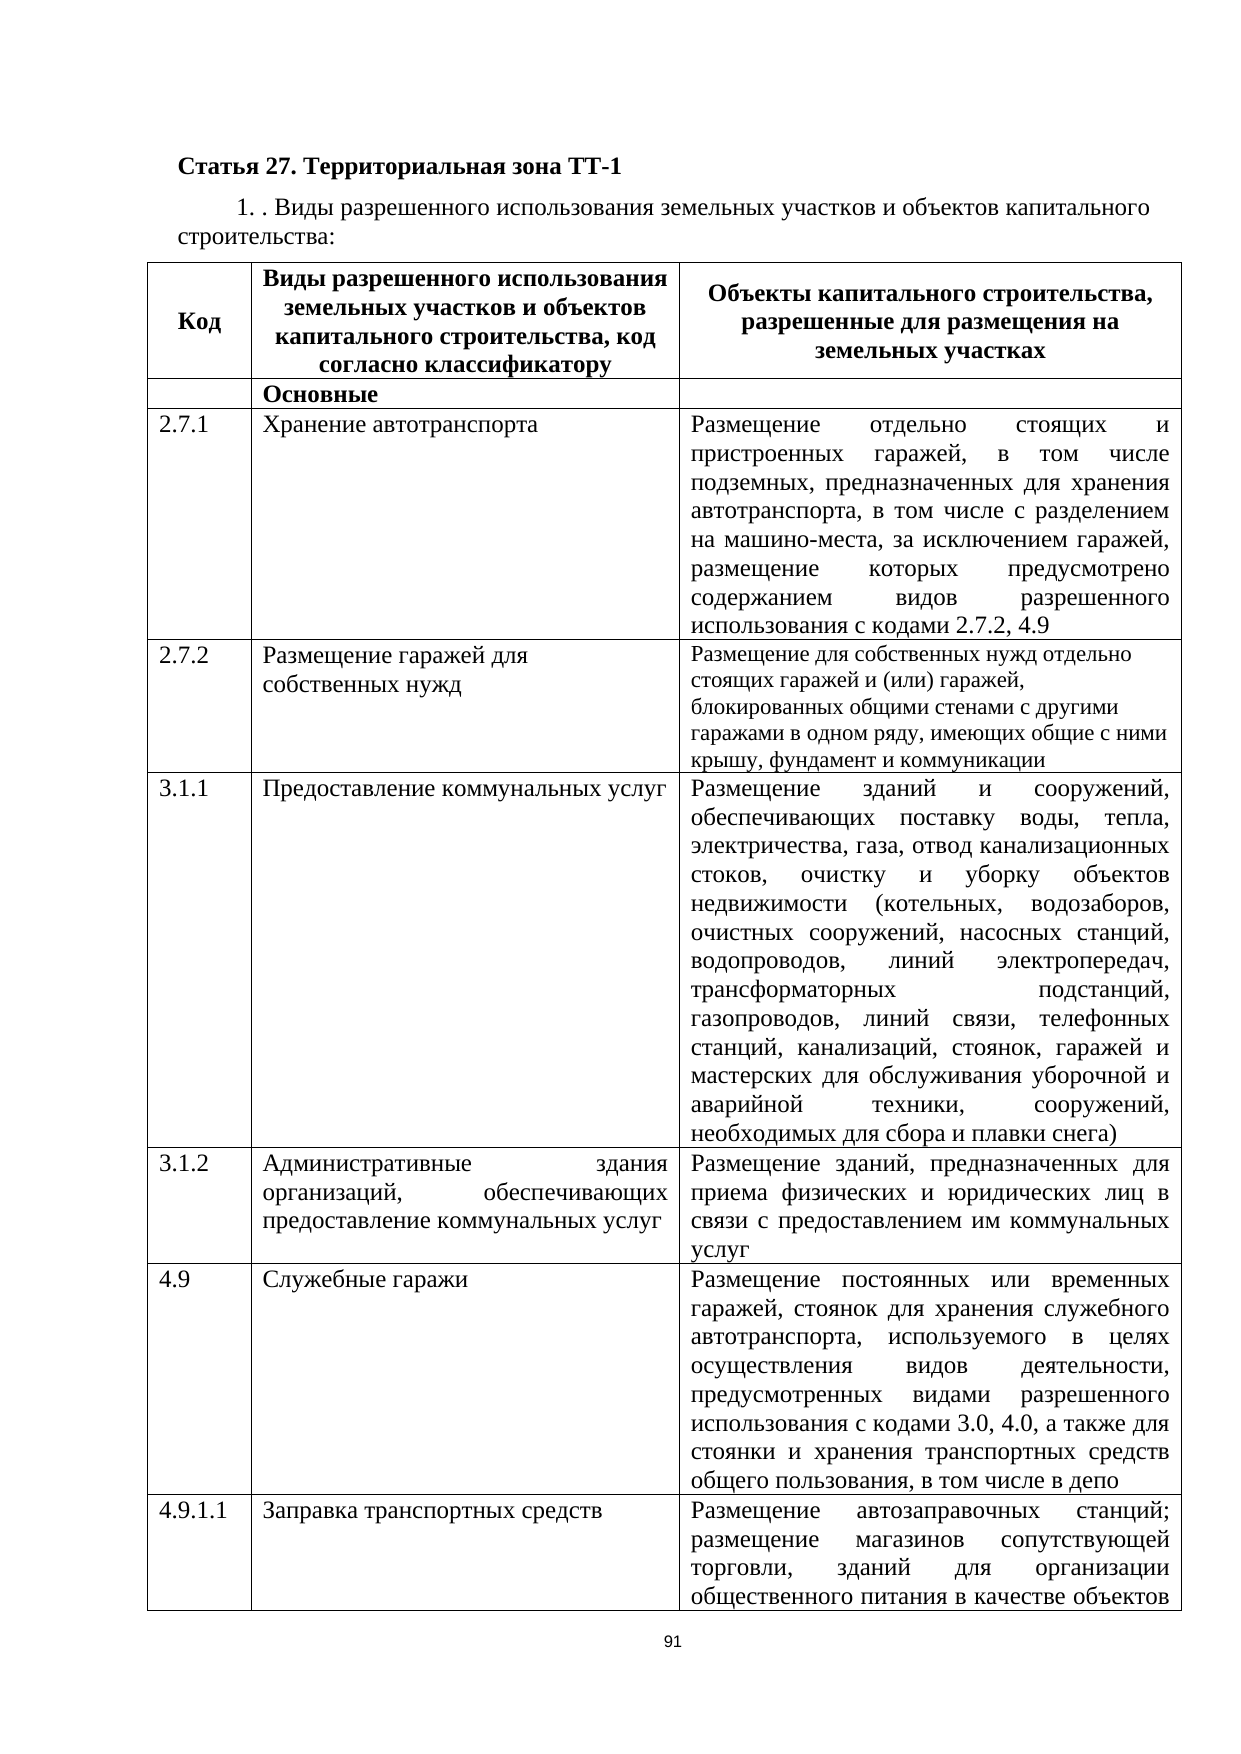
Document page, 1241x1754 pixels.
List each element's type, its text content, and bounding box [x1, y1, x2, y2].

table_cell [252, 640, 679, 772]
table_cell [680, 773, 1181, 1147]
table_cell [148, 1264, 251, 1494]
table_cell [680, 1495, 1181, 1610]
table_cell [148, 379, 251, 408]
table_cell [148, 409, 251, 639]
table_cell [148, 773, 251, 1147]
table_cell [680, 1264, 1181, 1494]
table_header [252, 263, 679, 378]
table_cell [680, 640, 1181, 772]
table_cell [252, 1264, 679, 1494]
text 1. . Виды разрешенного использования земельных участков и объектов капитального строительства: [177, 192, 1152, 250]
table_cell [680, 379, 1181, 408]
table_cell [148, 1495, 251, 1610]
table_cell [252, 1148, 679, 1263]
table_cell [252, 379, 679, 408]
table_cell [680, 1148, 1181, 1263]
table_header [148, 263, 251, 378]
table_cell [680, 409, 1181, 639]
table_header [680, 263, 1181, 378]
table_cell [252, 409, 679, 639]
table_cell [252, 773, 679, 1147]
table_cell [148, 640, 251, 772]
subtitle Статья 27. Территориальная зона ТТ-1 [177, 151, 1152, 180]
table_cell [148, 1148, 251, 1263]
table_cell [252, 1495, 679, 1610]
